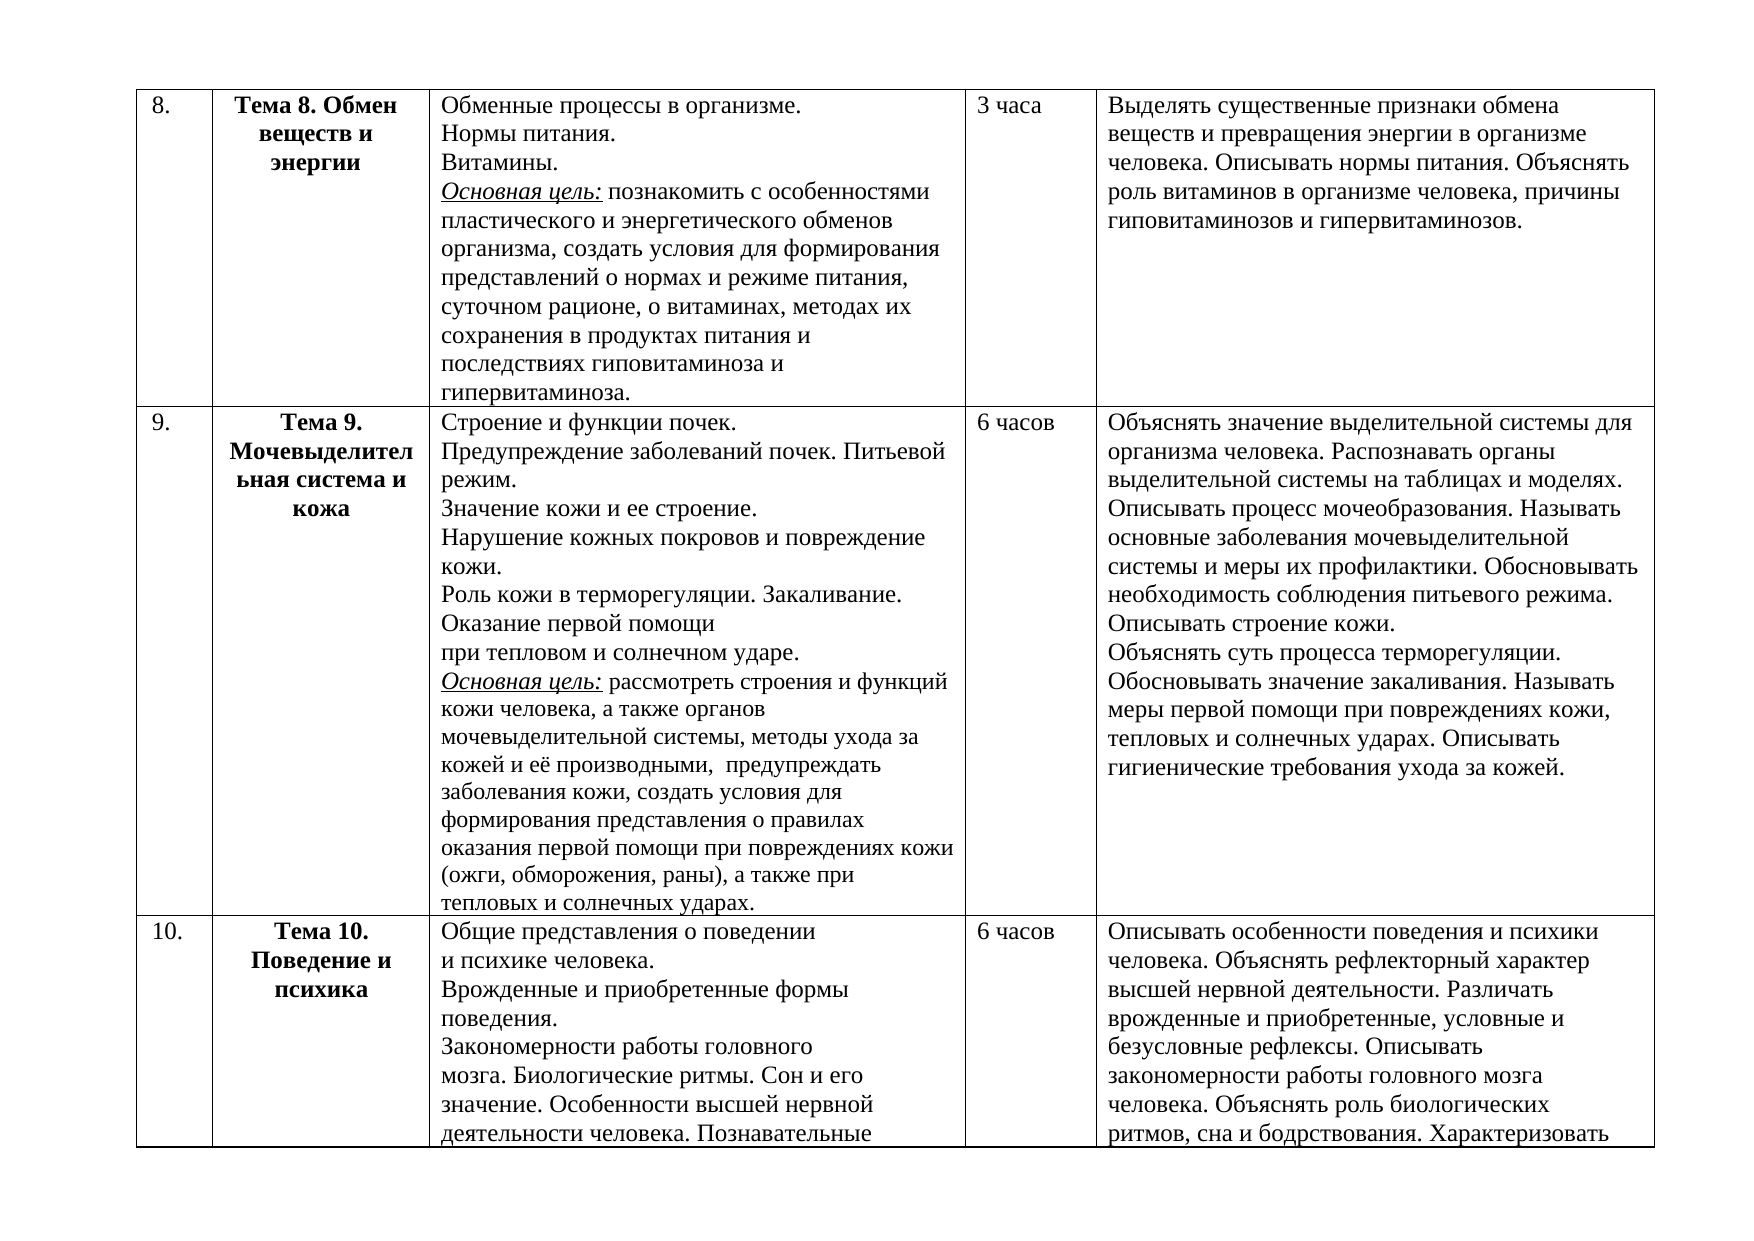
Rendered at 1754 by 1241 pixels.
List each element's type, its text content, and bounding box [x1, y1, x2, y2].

table_cell [137, 407, 212, 915]
table_cell [137, 916, 212, 1146]
table_cell Строение и функции почек. Предупреждение заболеваний почек. Питьевой режим. Значение кожи и ее строение. Нарушение кожных покровов и повреждение кожи. Роль кожи в терморегуляции. Закаливание. Оказание первой помощи при тепловом и солнечном ударе. Основная цель: рассмотреть строения и функций кожи человека, а также органов мочевыделительной системы, методы ухода за кожей и её производными, предупреждать заболевания кожи, создать условия для формирования представления о правилах оказания первой помощи при повреждениях кожи (ожги, обморожения, раны), а также при тепловых и солнечных ударах. [430, 407, 965, 915]
table_cell 3 часа [966, 90, 1096, 406]
table_cell Выделять существенные признаки обмена веществ и превращения энергии в организме человека. Описывать нормы питания. Объяснять роль витаминов в организме человека, причины гиповитаминозов и гипервитаминозов. [1097, 90, 1654, 406]
table_cell [137, 90, 212, 406]
table_cell 6 часов [966, 407, 1096, 915]
table_cell Обменные процессы в организме. Нормы питания. Витамины. Основная цель: познакомить с особенностями пластического и энергетического обменов организма, создать условия для формирования представлений о нормах и режиме питания, суточном рационе, о витаминах, методах их сохранения в продуктах питания и последствиях гиповитаминоза и гипервитаминоза. [430, 90, 965, 406]
table_cell 6 часов [966, 916, 1096, 1146]
table_cell Тема 9. Мочевыделительная система и кожа [213, 407, 429, 915]
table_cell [213, 916, 429, 1146]
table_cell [1097, 916, 1654, 1146]
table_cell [430, 916, 965, 1146]
table_cell Объяснять значение выделительной системы для организма человека. Распознавать органы выделительной системы на таблицах и моделях. Описывать процесс мочеобразования. Называть основные заболевания мочевыделительной системы и меры их профилактики. Обосновывать необходимость соблюдения питьевого режима. Описывать строение кожи. Объяснять суть процесса терморегуляции. Обосновывать значение закаливания. Называть меры первой помощи при повреждениях кожи, тепловых и солнечных ударах. Описывать гигиенические требования ухода за кожей. [1097, 407, 1654, 915]
table_cell Тема 8. Обмен веществ и энергии [213, 90, 429, 406]
